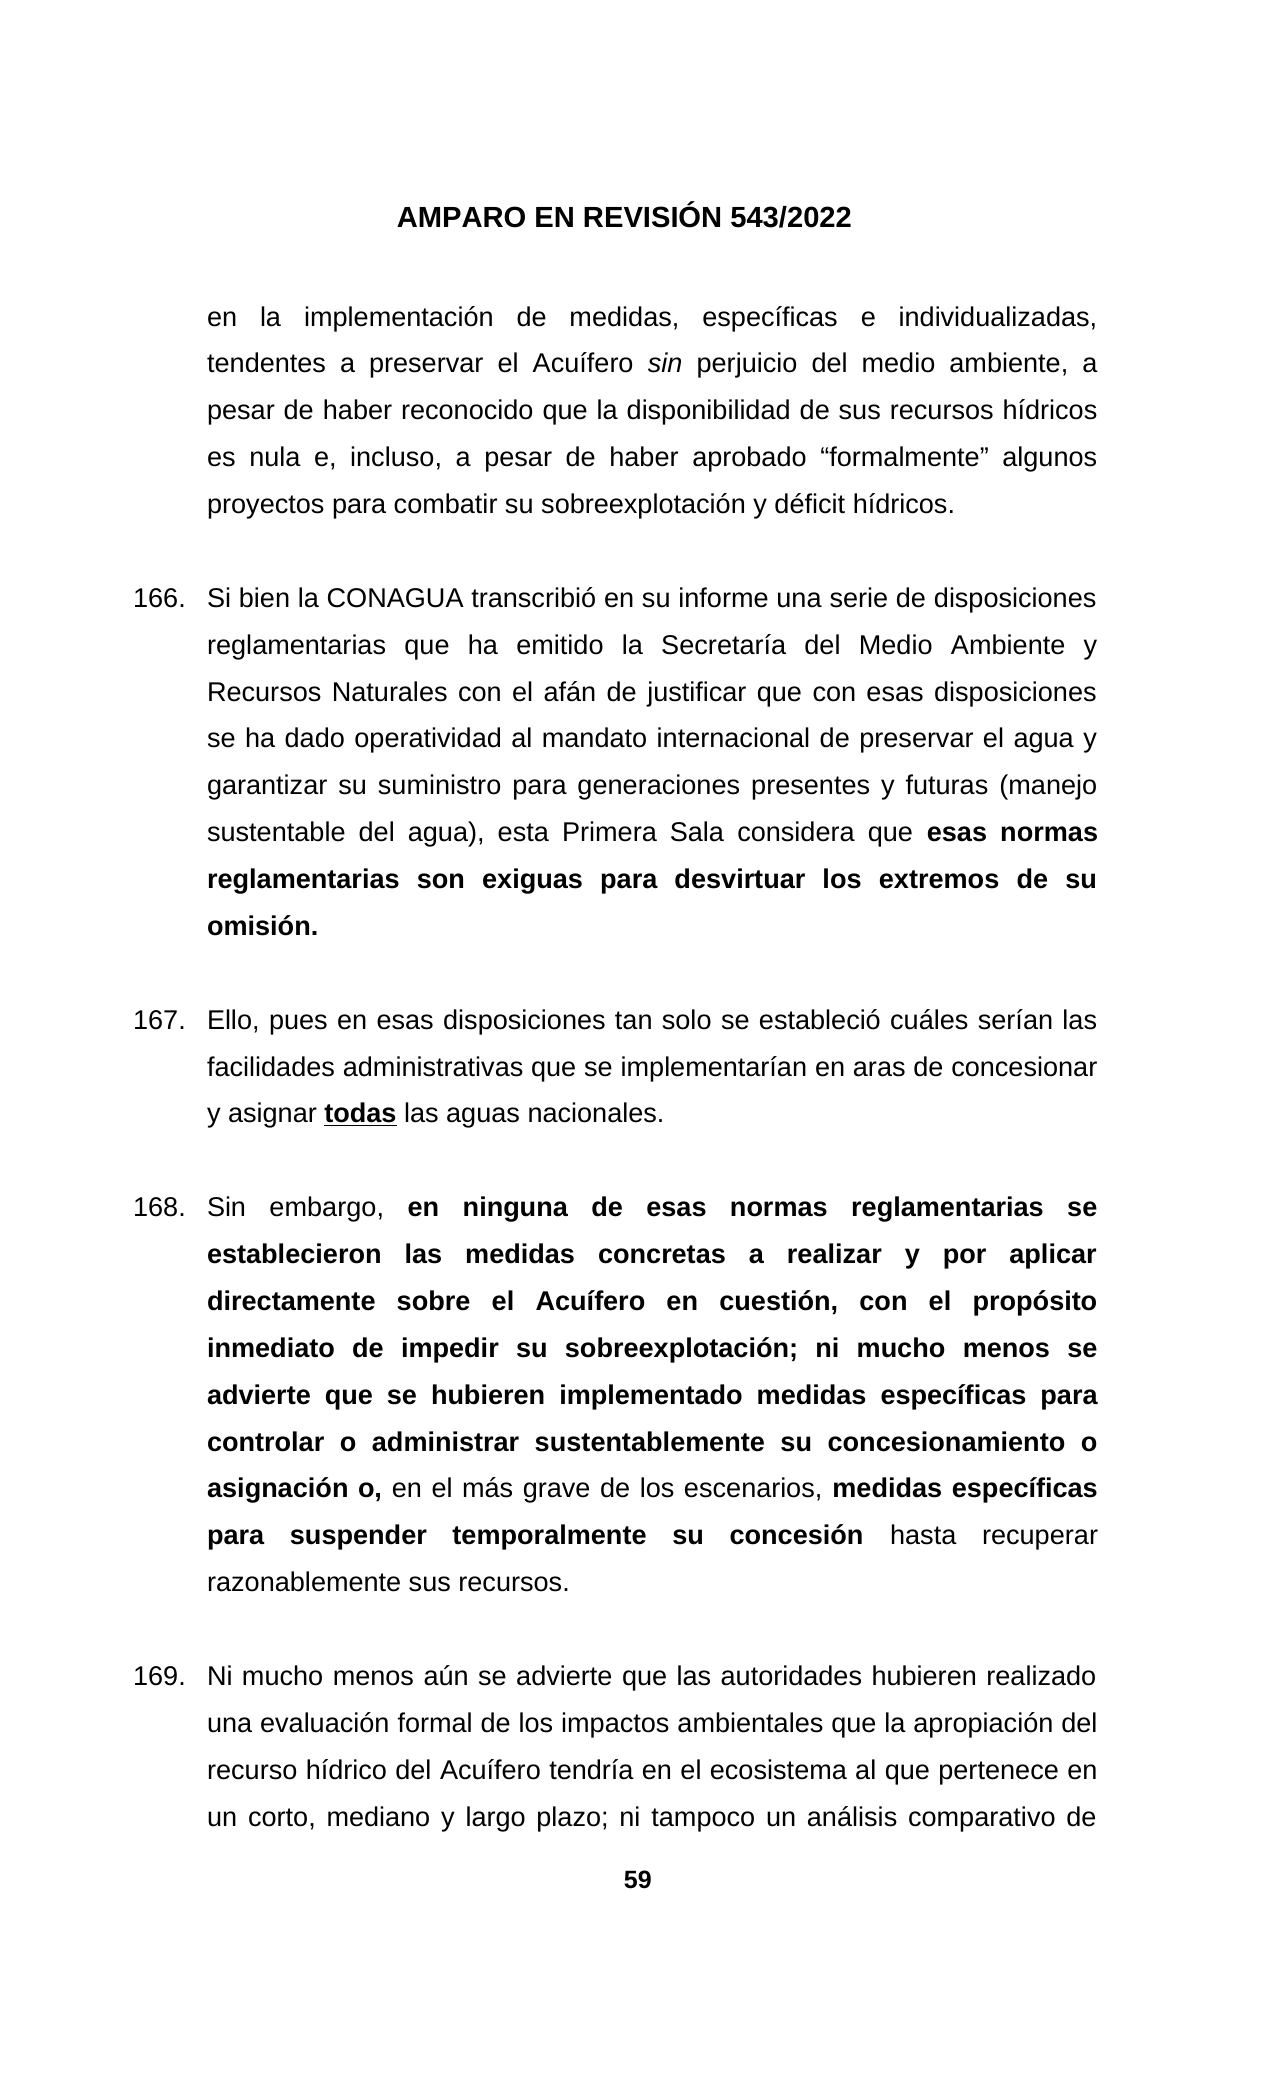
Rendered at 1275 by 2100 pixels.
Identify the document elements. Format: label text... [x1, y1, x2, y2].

list Si bien la CONAGUA transcribió en su informe una serie de disposiciones reglamentarias que ha emitido la Secretaría del Medio Ambiente y Recursos Naturales con el afán de justificar que con esas disposiciones se ha dado operatividad al mandato internacional de preservar el agua y garantizar su suministro para generaciones presentes y futuras (manejo sustentable del agua), esta Primera Sala considera que esas normas reglamentarias son exiguas para desvirtuar los extremos de su omisión. [133, 582, 1098, 941]
list Sin embargo, en ninguna de esas normas reglamentarias se establecieron las medidas concretas a realizar y por aplicar directamente sobre el Acuífero en cuestión, con el propósito inmediato de impedir su sobreexplotación; ni mucho menos se advierte que se hubieren implementado medidas específicas para controlar o administrar sustentablemente su concesionamiento o asignación o, en el más grave de los escenarios, medidas específicas para suspender temporalmente su concesión hasta recuperar razonablemente sus recursos. [133, 1191, 1098, 1597]
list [133, 1660, 1098, 1832]
list Ello, pues en esas disposiciones tan solo se estableció cuáles serían las facilidades administrativas que se implementarían en aras de concesionar y asignar todas las aguas nacionales. [133, 1004, 1098, 1129]
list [133, 301, 1098, 519]
